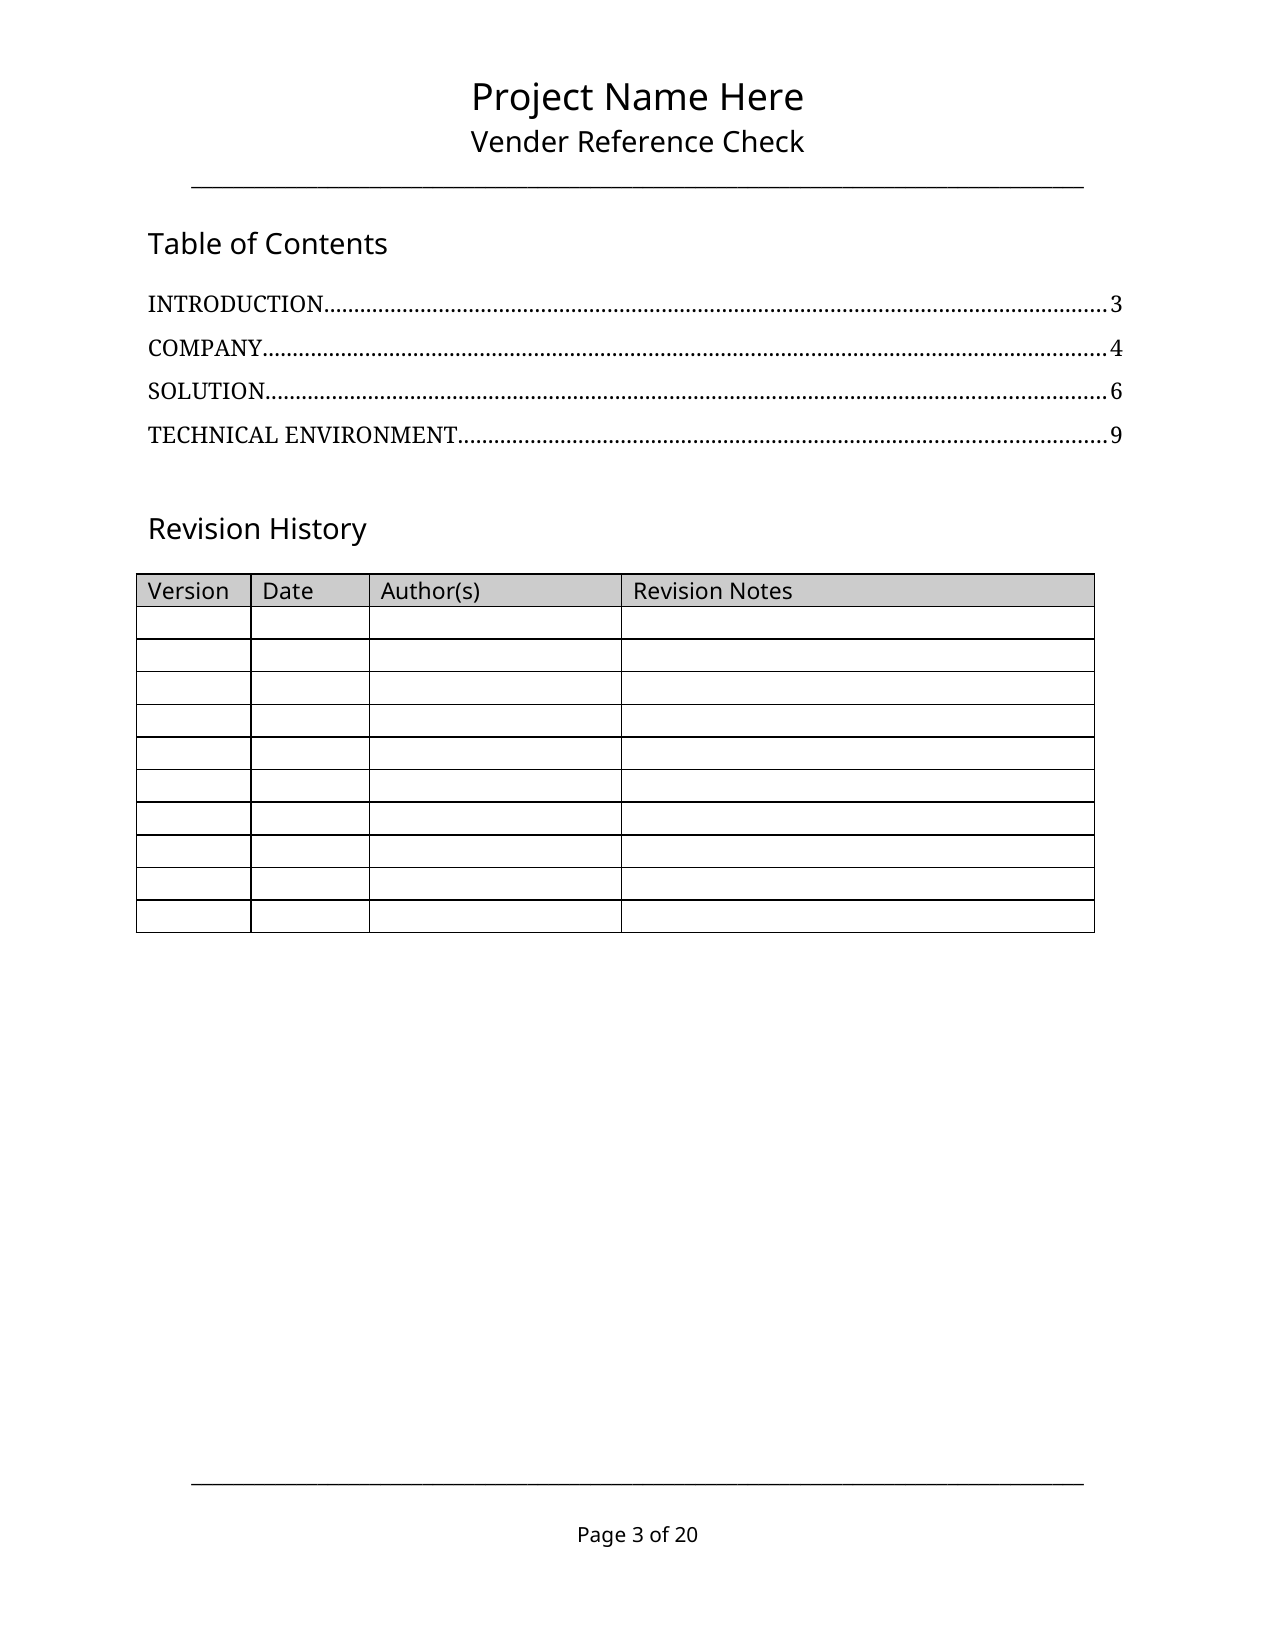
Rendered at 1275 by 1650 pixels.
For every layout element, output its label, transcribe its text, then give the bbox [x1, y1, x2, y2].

table_cell [137, 672, 250, 703]
table_cell [137, 803, 250, 834]
text Introduction 3 [148, 288, 1127, 319]
table_cell [622, 770, 1094, 801]
table_cell [622, 868, 1094, 899]
table_cell [370, 901, 621, 932]
table_header Version [137, 575, 250, 606]
table_header Date [252, 575, 369, 606]
table_cell [370, 672, 621, 703]
table_cell [370, 705, 621, 736]
table_cell [370, 803, 621, 834]
table_header Revision Notes [622, 575, 1094, 606]
table_cell [370, 836, 621, 866]
table_cell [622, 672, 1094, 703]
table_cell [370, 770, 621, 801]
table_cell [137, 901, 250, 932]
table_cell [370, 607, 621, 638]
table_cell [252, 901, 369, 932]
table_cell [252, 803, 369, 834]
table_cell [252, 836, 369, 866]
table_cell [252, 672, 369, 703]
table_cell [622, 803, 1094, 834]
table_cell [252, 640, 369, 671]
table_cell [370, 868, 621, 899]
table_cell [137, 868, 250, 899]
table_cell [370, 738, 621, 769]
table_cell [622, 738, 1094, 769]
table_cell [137, 607, 250, 638]
table_cell [622, 640, 1094, 671]
table_cell [137, 770, 250, 801]
table_cell [137, 705, 250, 736]
table_cell [252, 705, 369, 736]
table_cell [622, 836, 1094, 866]
table_cell [622, 705, 1094, 736]
table_cell [137, 836, 250, 866]
table_cell [137, 640, 250, 671]
table_cell [252, 738, 369, 769]
table_cell [252, 607, 369, 638]
text Company 4 [148, 331, 1127, 362]
table_cell [252, 770, 369, 801]
table_header Author(s) [370, 575, 621, 606]
table_cell [252, 868, 369, 899]
text Solution 6 [148, 375, 1127, 406]
table_cell [137, 738, 250, 769]
table_cell [622, 607, 1094, 638]
table_cell [370, 640, 621, 671]
text Technical Environment 9 [148, 418, 1127, 449]
subtitle Table of Contents [148, 223, 1127, 263]
subtitle Revision History [148, 508, 1127, 548]
table_cell [622, 901, 1094, 932]
